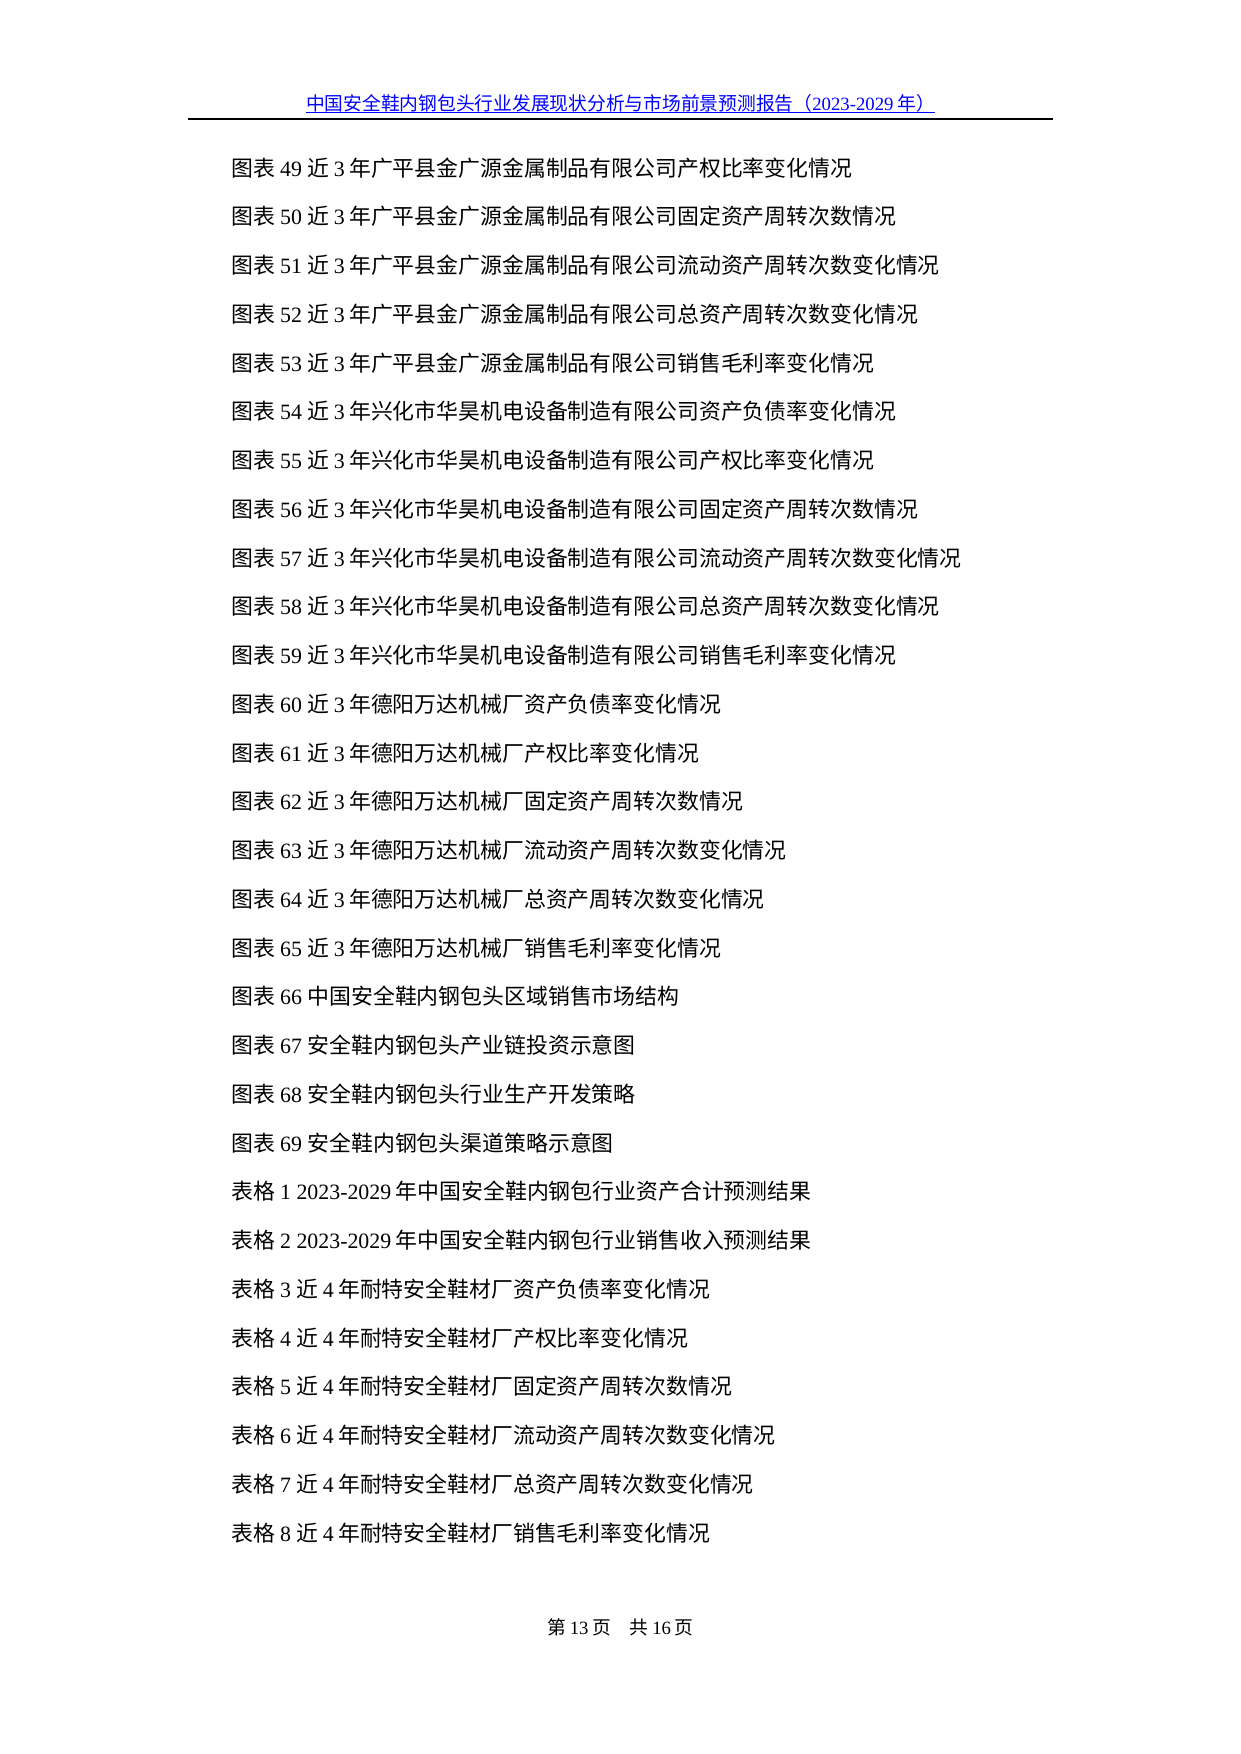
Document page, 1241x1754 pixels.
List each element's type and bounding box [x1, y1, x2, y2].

text [187, 150, 1053, 1548]
